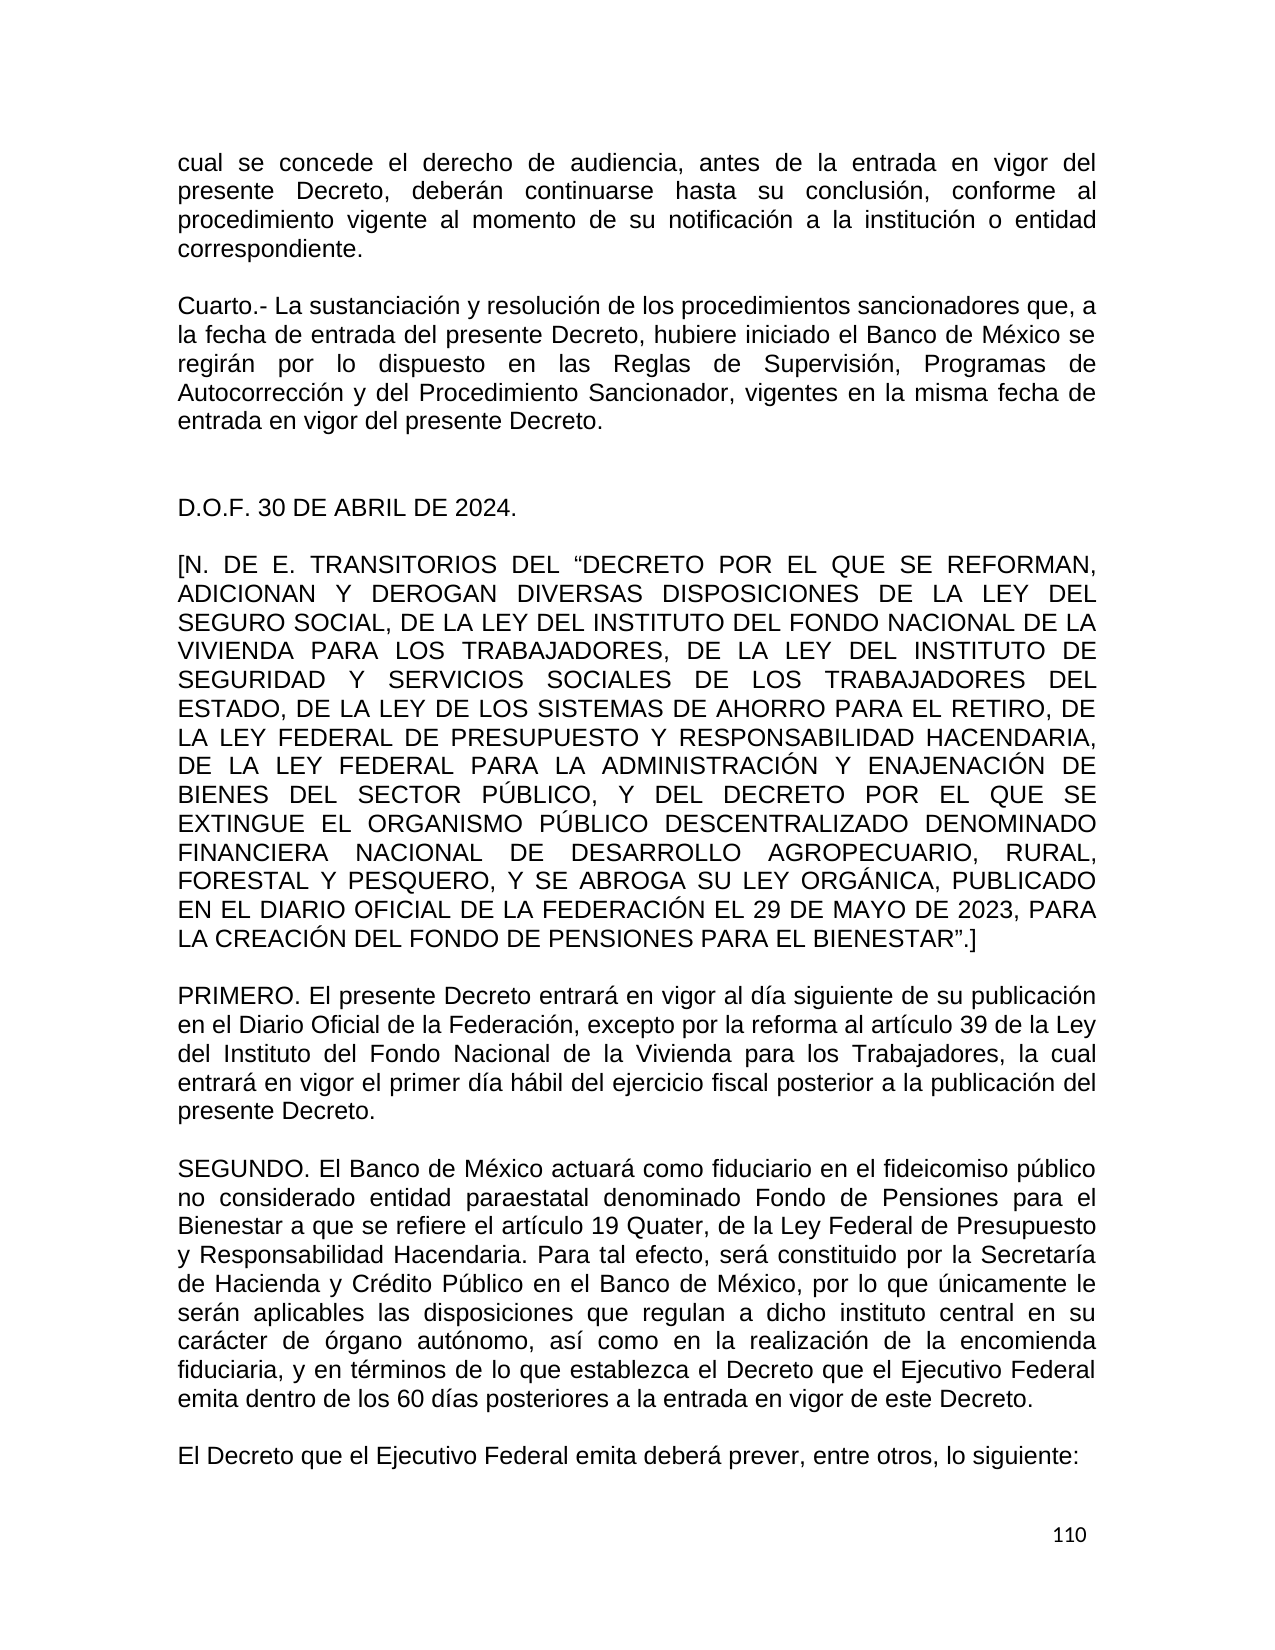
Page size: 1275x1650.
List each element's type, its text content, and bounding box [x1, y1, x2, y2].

text [N. DE E. TRANSITORIOS DEL “DECRETO POR EL QUE SE REFORMAN, ADICIONAN Y DEROGAN DIVERSAS DISPOSICIONES DE LA LEY DEL SEGURO SOCIAL, DE LA LEY DEL INSTITUTO DEL FONDO NACIONAL DE LA VIVIENDA PARA LOS TRABAJADORES, DE LA LEY DEL INSTITUTO DE SEGURIDAD Y SERVICIOS SOCIALES DE LOS TRABAJADORES DEL ESTADO, DE LA LEY DE LOS SISTEMAS DE AHORRO PARA EL RETIRO, DE LA LEY FEDERAL DE PRESUPUESTO Y RESPONSABILIDAD HACENDARIA, DE LA LEY FEDERAL PARA LA ADMINISTRACIÓN Y ENAJENACIÓN DE BIENES DEL SECTOR PÚBLICO, Y DEL DECRETO POR EL QUE SE EXTINGUE EL ORGANISMO PÚBLICO DESCENTRALIZADO DENOMINADO FINANCIERA NACIONAL DE DESARROLLO AGROPECUARIO, RURAL, FORESTAL Y PESQUERO, Y SE ABROGA SU LEY ORGÁNICA, PUBLICADO EN EL DIARIO OFICIAL DE LA FEDERACIÓN EL 29 DE MAYO DE 2023, PARA LA CREACIÓN DEL FONDO DE PENSIONES PARA EL BIENESTAR”.] [177, 550, 1098, 953]
text El Decreto que el Ejecutivo Federal emita deberá prever, entre otros, lo siguiente: [177, 1441, 1098, 1470]
text D.O.F. 30 DE ABRIL DE 2024. [177, 493, 1098, 521]
text SEGUNDO. El Banco de México actuará como fiduciario en el fideicomiso público no considerado entidad paraestatal denominado Fondo de Pensiones para el Bienestar a que se refiere el artículo 19 Quater, de la Ley Federal de Presupuesto y Responsabilidad Hacendaria. Para tal efecto, será constituido por la Secretaría de Hacienda y Crédito Público en el Banco de México, por lo que únicamente le serán aplicables las disposiciones que regulan a dicho instituto central en su carácter de órgano autónomo, así como en la realización de la encomienda fiduciaria, y en términos de lo que establezca el Decreto que el Ejecutivo Federal emita dentro de los 60 días posteriores a la entrada en vigor de este Decreto. [177, 1154, 1098, 1413]
text Cuarto.- La sustanciación y resolución de los procedimientos sancionadores que, a la fecha de entrada del presente Decreto, hubiere iniciado el Banco de México se regirán por lo dispuesto en las Reglas de Supervisión, Programas de Autocorrección y del Procedimiento Sancionador, vigentes en la misma fecha de entrada en vigor del presente Decreto. [177, 291, 1098, 435]
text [177, 148, 1098, 263]
text PRIMERO. El presente Decreto entrará en vigor al día siguiente de su publicación en el Diario Oficial de la Federación, excepto por la reforma al artículo 39 de la Ley del Instituto del Fondo Nacional de la Vivienda para los Trabajadores, la cual entrará en vigor el primer día hábil del ejercicio fiscal posterior a la publicación del presente Decreto. [177, 981, 1098, 1125]
